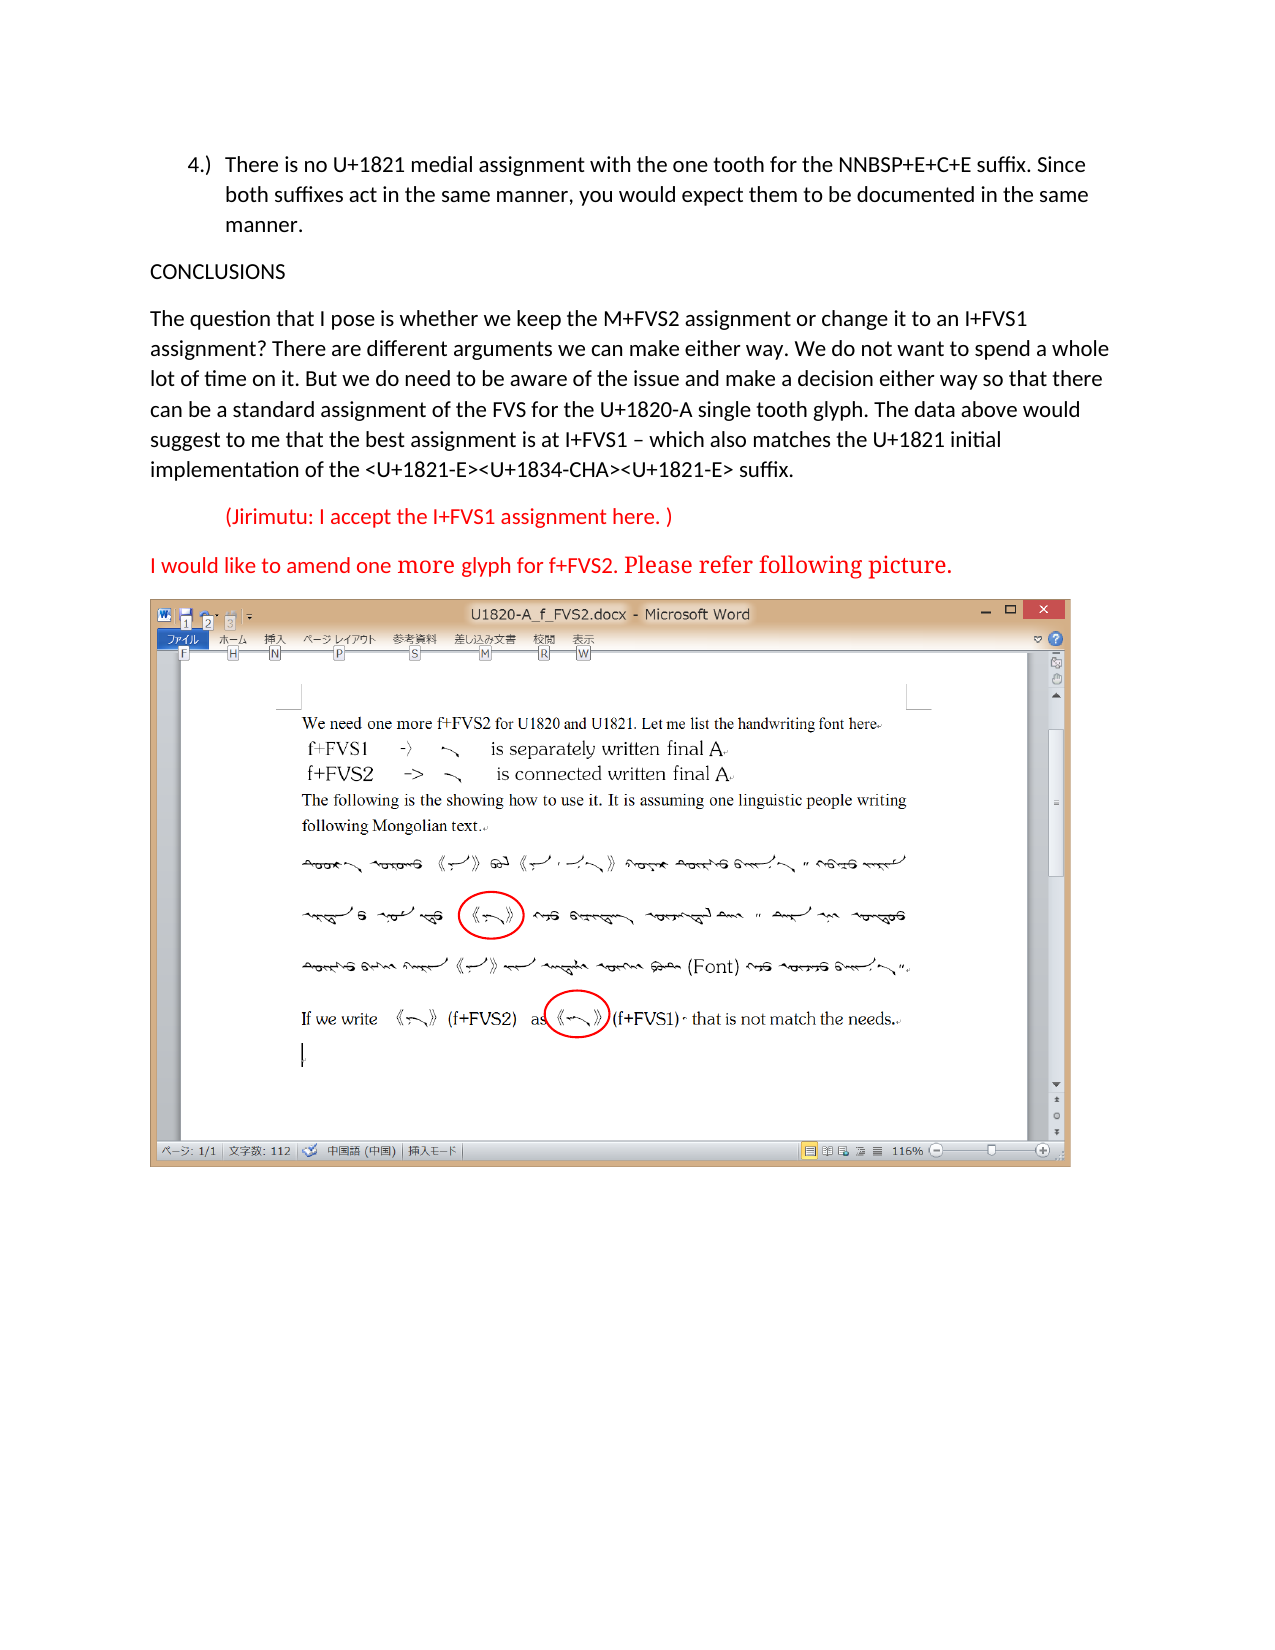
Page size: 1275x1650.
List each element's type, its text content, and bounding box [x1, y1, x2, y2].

text CONCLUSIONS [150, 257, 1125, 285]
text I would like to amend one more glyph for f+FVS2. Please refer following picture. [150, 549, 1125, 580]
text The question that I pose is whether we keep the M+FVS2 assignment or change it to an I+FVS1 assignment? There are different arguments we can make either way. We do not want to spend a whole lot of time on it. But we do need to be aware of the issue and make a decision either way so that there can be a standard assignment of the FVS for the U+1820-A single tooth glyph. The data above would suggest to me that the best assignment is at I+FVS1 – which also matches the U+1821 initial implementation of the <U+1821-E><U+1834-CHA><U+1821-E> suffix. [150, 304, 1125, 483]
list (Jirimutu: I accept the I+FVS1 assignment here. ) [225, 502, 1125, 530]
list There is no U+1821 medial assignment with the one tooth for the NNBSP+E+C+E suffix. Since both suffixes act in the same manner, you would expect them to be documented in the same manner. [187, 150, 1125, 238]
picture [150, 599, 1071, 1167]
